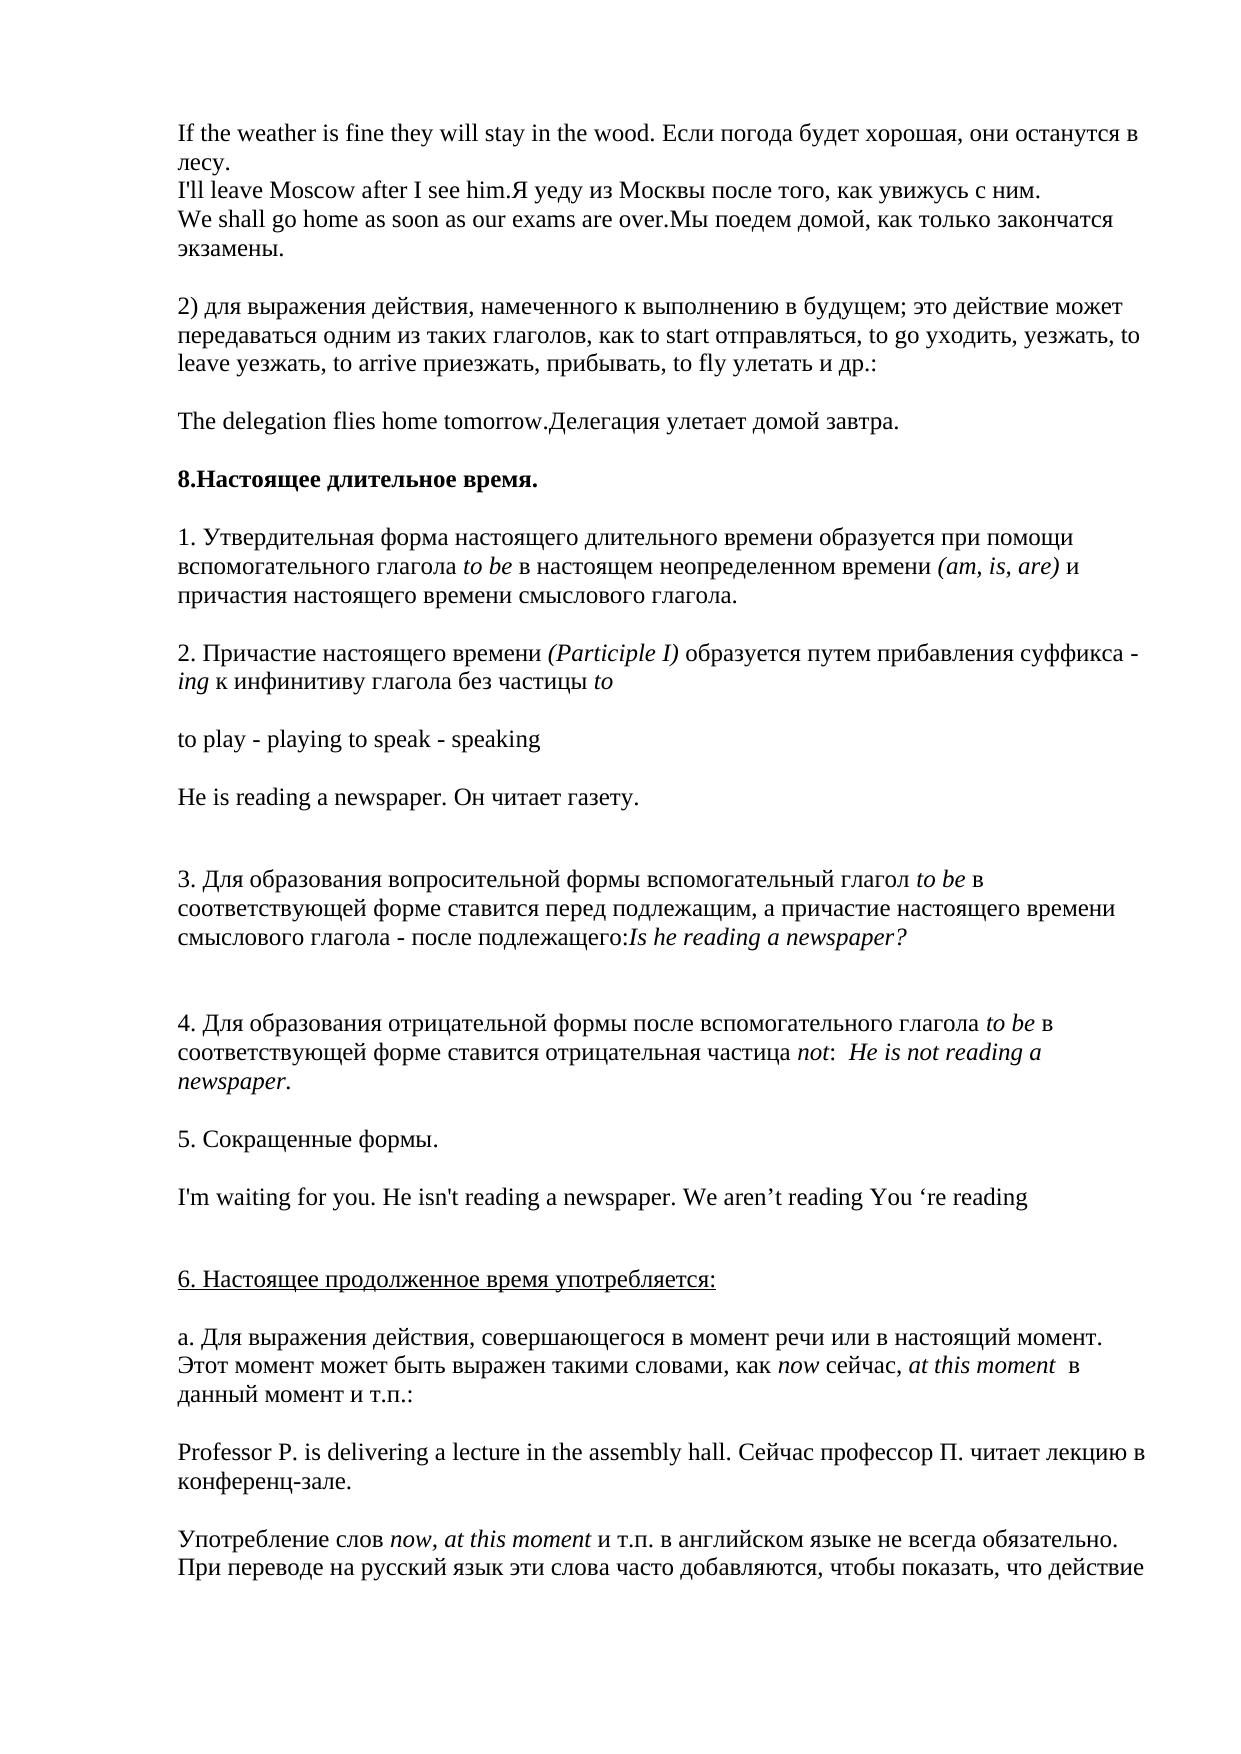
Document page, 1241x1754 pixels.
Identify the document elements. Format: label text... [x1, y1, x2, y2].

text If the weather is fine they will stay in the wood. Если погода будет хорошая, они останутся в лесу. I'll leave Moscow after I see him.Я уеду из Москвы после того, как увижусь с ним. We shall go home as soon as our exams are over.Мы поедем домой, как только закончатся экзамены. [177, 118, 1152, 262]
text 2. Причастие настоящего времени (Participle I) образуется путем прибавления суффикса -ing к инфинитиву глагола без частицы to [177, 638, 1152, 695]
text Professor P. is delivering a lecture in the assembly hall. Сейчас профессор П. читает лекцию в конференц-зале. [177, 1437, 1152, 1494]
text 5. Сокращенные формы. [177, 1124, 1152, 1153]
text 1. Утвердительная форма настоящего длительного времени образуется при помощи вспомогательного глагола to be в настоящем неопределенном времени (am, is, are) и причастия настоящего времени смыслового глагола. [177, 522, 1152, 608]
text He is reading a newspaper. Он читает газету. [177, 782, 1152, 835]
text 4. Для образования отрицательной формы после вспомогательного глагола to be в соответствующей форме ставится отрицательная частица not: Не is not reading a newspaper. [177, 980, 1152, 1095]
text a. Для выражения действия, совершающегося в момент речи или в настоящий момент. Этот момент может быть выражен такими словами, как now сейчас, at this moment в данный момент и т.п.: [177, 1322, 1152, 1408]
text 3. Для образования вопросительной формы вспомогательный глагол to be в соответствующей форме ставится перед подлежащим, а причастие настоящего времени смыслового глагола - после подлежащего:Is he reading a newspaper? [177, 864, 1152, 951]
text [177, 1524, 1152, 1581]
text 8.Настоящее длительное время. [177, 464, 1152, 493]
text to play - playing to speak - speaking [177, 724, 1152, 753]
text I'm waiting for you. Не isn't reading a newspaper. We aren’t reading You ‘re reading [177, 1182, 1152, 1234]
text The delegation flies home tomorrow.Делегация улетает домой завтра. [177, 406, 1152, 435]
text 2) для выражения действия, намеченного к выполнению в будущем; это действие может передаваться одним из таких глаголов, как to start отправляться, to go уходить, уезжать, to leave уезжать, to arrive приезжать, прибывать, to fly улетать и др.: [177, 291, 1152, 377]
text 6. Настоящее продолженное время употребляется: [177, 1264, 1152, 1292]
